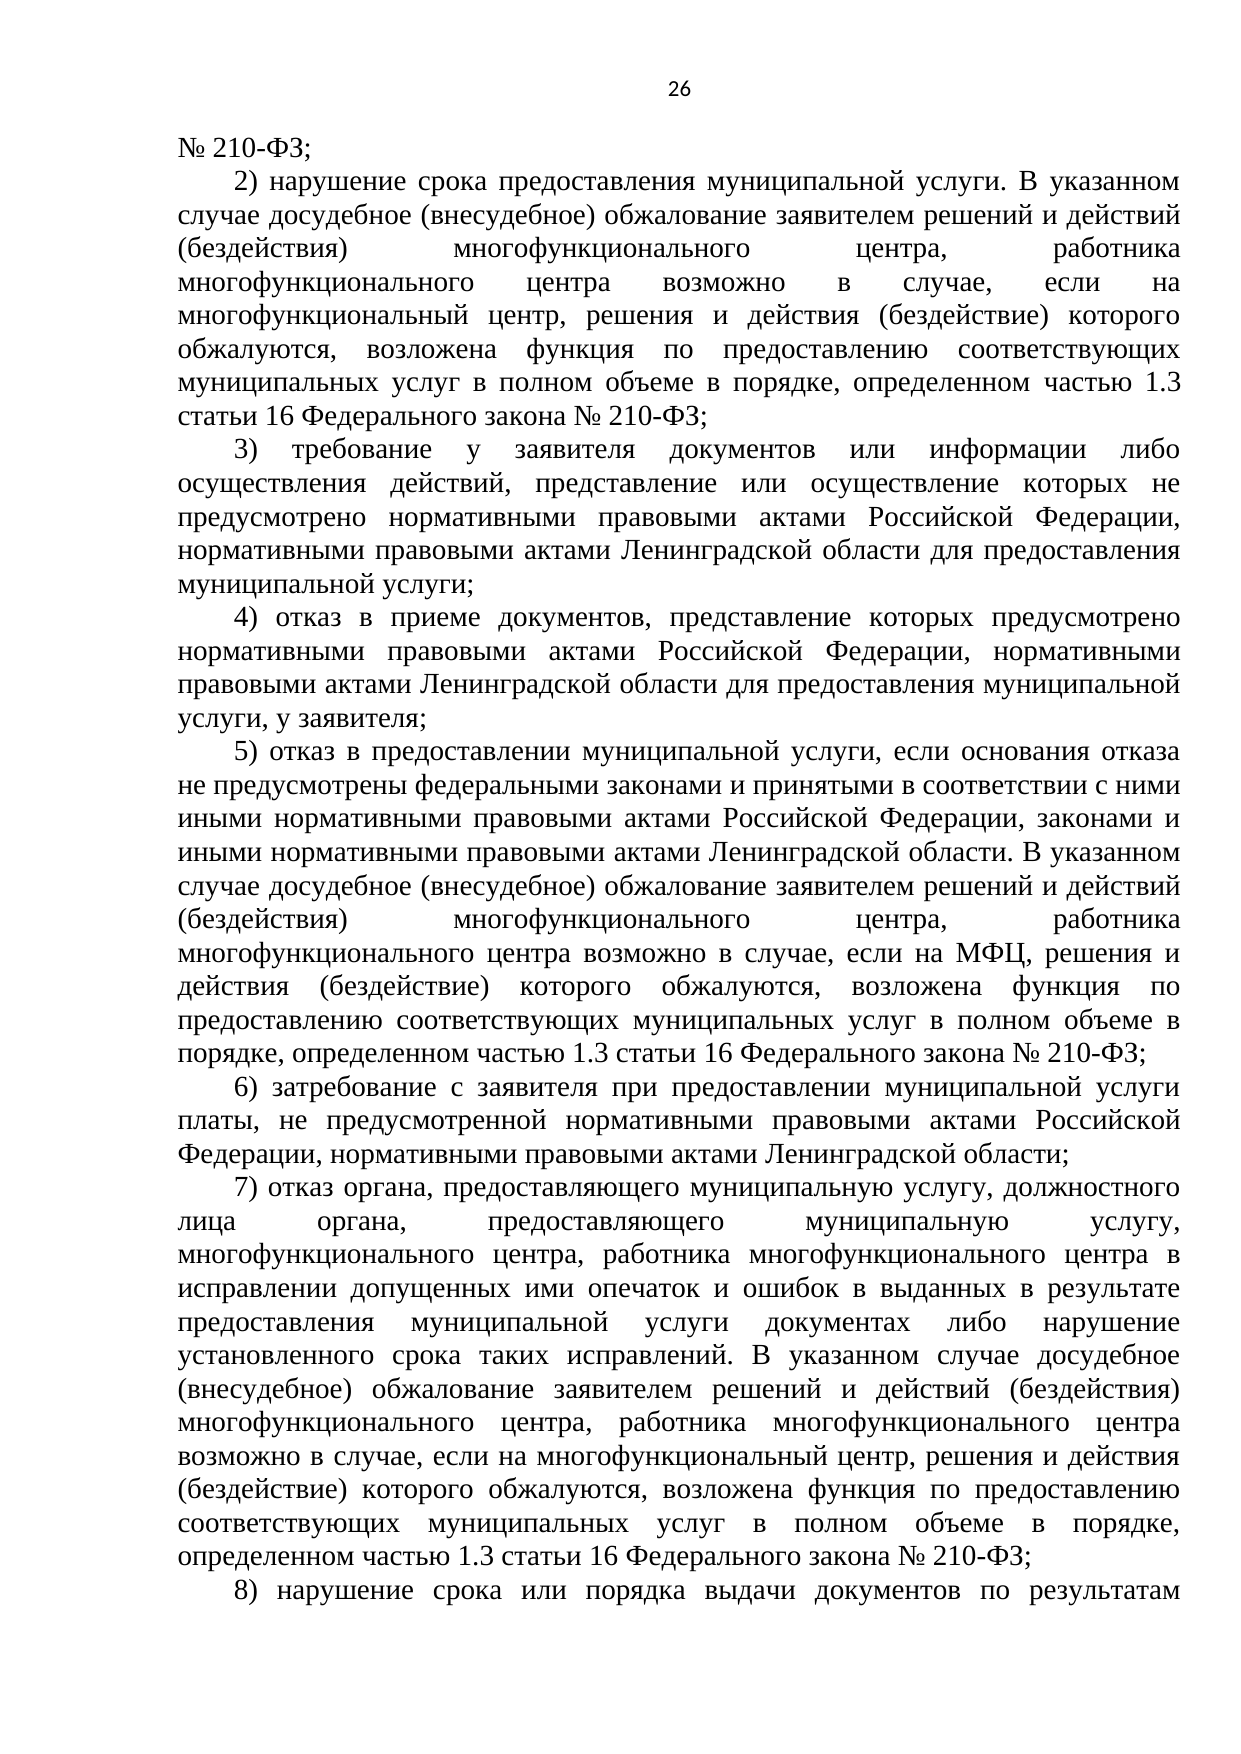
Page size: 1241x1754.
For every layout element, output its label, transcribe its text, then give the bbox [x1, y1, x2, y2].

text 4) отказ в приеме документов, представление которых предусмотрено нормативными правовыми актами Российской Федерации, нормативными правовыми актами Ленинградской области для предоставления муниципальной услуги, у заявителя; [177, 599, 1181, 733]
text 2) нарушение срока предоставления муниципальной услуги. В указанном случае досудебное (внесудебное) обжалование заявителем решений и действий (бездействия) многофункционального центра, работника многофункционального центра возможно в случае, если на многофункциональный центр, решения и действия (бездействие) которого обжалуются, возложена функция по предоставлению соответствующих муниципальных услуг в полном объеме в порядке, определенном частью 1.3 статьи 16 Федерального закона № 210-ФЗ; [177, 163, 1181, 432]
text 7) отказ органа, предоставляющего муниципальную услугу, должностного лица органа, предоставляющего муниципальную услугу, многофункционального центра, работника многофункционального центра в исправлении допущенных ими опечаток и ошибок в выданных в результате предоставления муниципальной услуги документах либо нарушение установленного срока таких исправлений. В указанном случае досудебное (внесудебное) обжалование заявителем решений и действий (бездействия) многофункционального центра, работника многофункционального центра возможно в случае, если на многофункциональный центр, решения и действия (бездействие) которого обжалуются, возложена функция по предоставлению соответствующих муниципальных услуг в полном объеме в порядке, определенном частью 1.3 статьи 16 Федерального закона № 210-ФЗ; [177, 1169, 1181, 1572]
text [177, 130, 1181, 163]
text 3) требование у заявителя документов или информации либо осуществления действий, представление или осуществление которых не предусмотрено нормативными правовыми актами Российской Федерации, нормативными правовыми актами Ленинградской области для предоставления муниципальной услуги; [177, 432, 1181, 599]
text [177, 1572, 1181, 1606]
text 5) отказ в предоставлении муниципальной услуги, если основания отказа не предусмотрены федеральными законами и принятыми в соответствии с ними иными нормативными правовыми актами Российской Федерации, законами и иными нормативными правовыми актами Ленинградской области. В указанном случае досудебное (внесудебное) обжалование заявителем решений и действий (бездействия) многофункционального центра, работника многофункционального центра возможно в случае, если на МФЦ, решения и действия (бездействие) которого обжалуются, возложена функция по предоставлению соответствующих муниципальных услуг в полном объеме в порядке, определенном частью 1.3 статьи 16 Федерального закона № 210-ФЗ; [177, 733, 1181, 1069]
text 6) затребование с заявителя при предоставлении муниципальной услуги платы, не предусмотренной нормативными правовыми актами Российской Федерации, нормативными правовыми актами Ленинградской области; [177, 1069, 1181, 1169]
